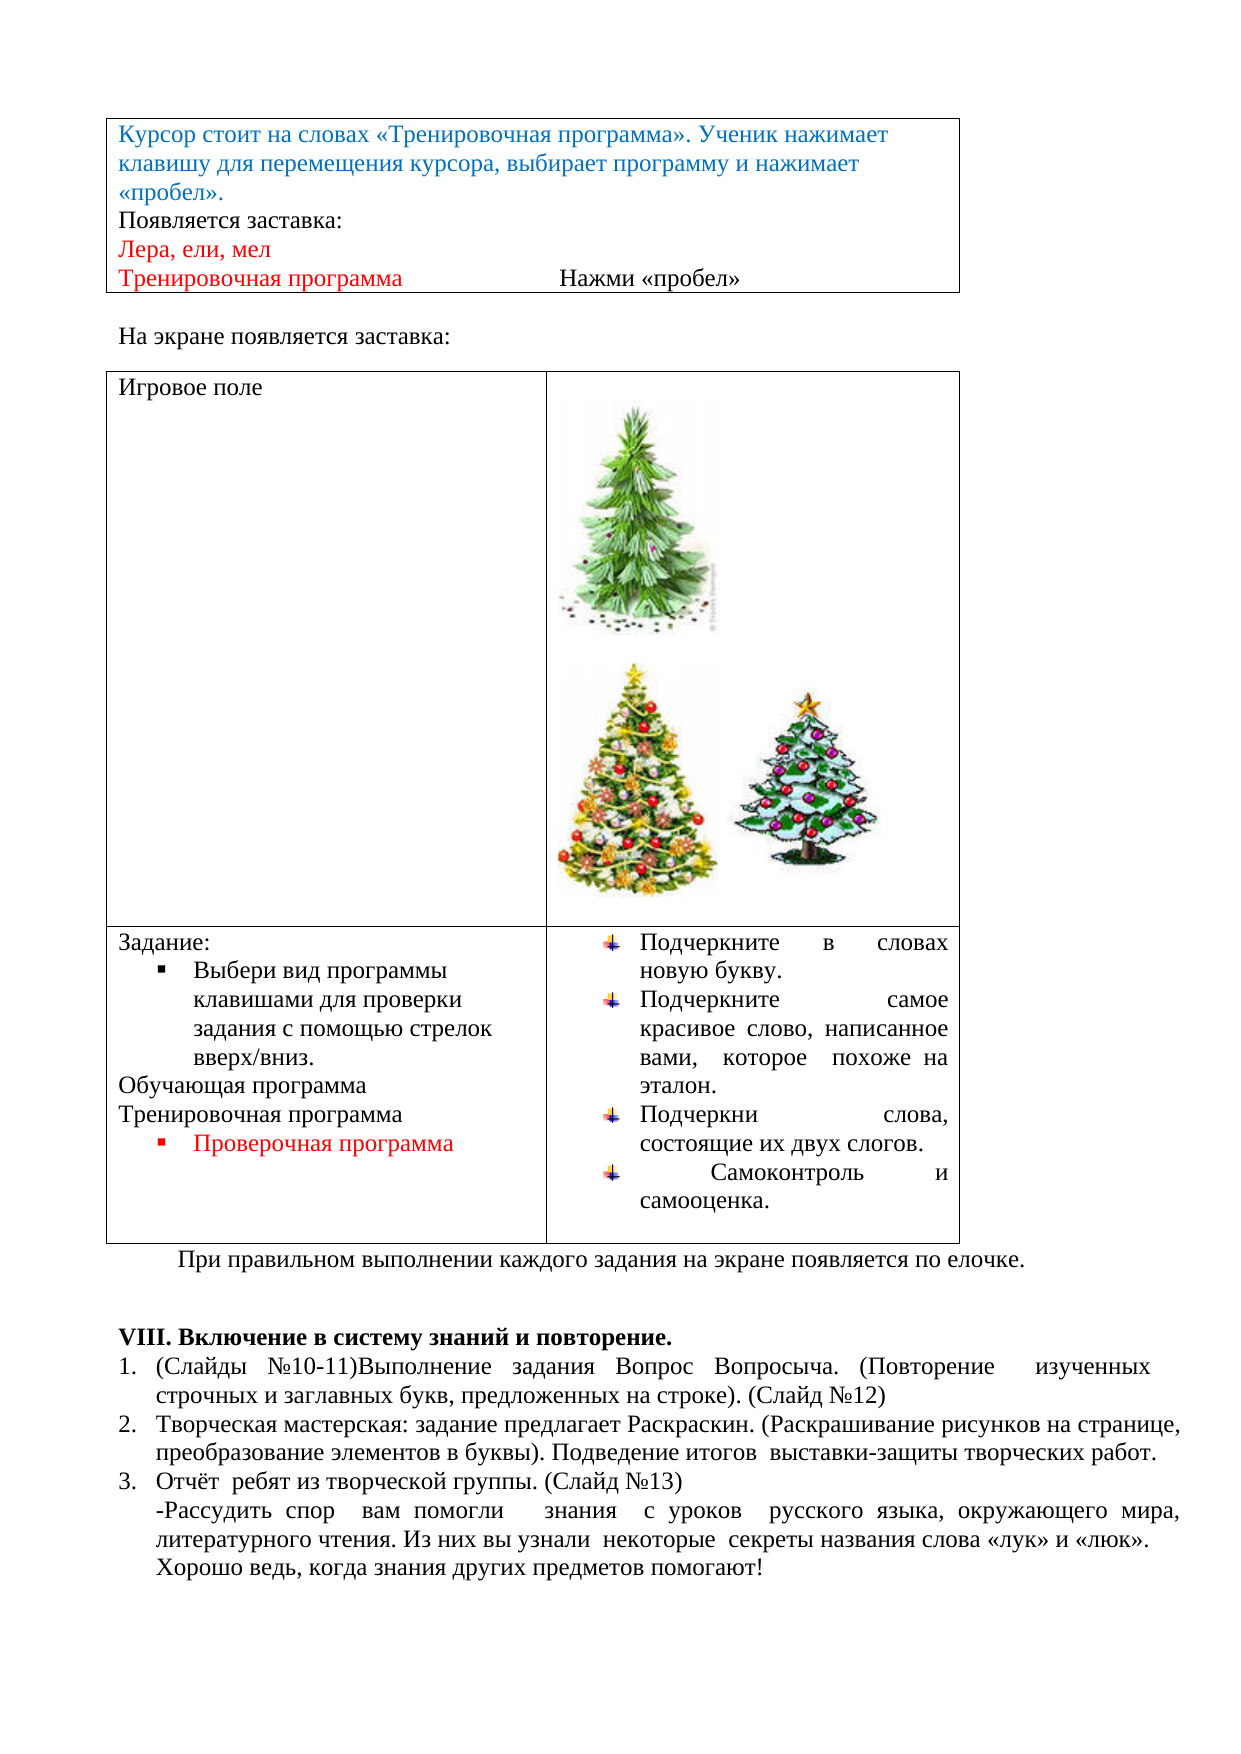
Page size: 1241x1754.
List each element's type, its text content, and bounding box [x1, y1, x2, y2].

table_cell Задание: Выбери вид программы клавишами для проверки задания с помощью стрелок вверх/вниз. Обучающая программа Тренировочная программа Проверочная программа [107, 927, 546, 1243]
picture [603, 1106, 620, 1123]
picture [603, 1163, 620, 1181]
picture [603, 991, 620, 1008]
list VIII. Включение в систему знаний и повторение. [118, 1322, 1152, 1351]
picture [557, 400, 720, 635]
list (Слайды №10-11)Выполнение задания Вопрос Вопросыча. (Повторение изученных строчных и заглавных букв, предложенных на строке). (Слайд №12) [118, 1351, 1152, 1409]
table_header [107, 119, 959, 292]
picture [603, 933, 620, 951]
list Отчёт ребят из творческой группы. (Слайд №13) [118, 1466, 1181, 1495]
text При правильном выполнении каждого задания на экране появляется по елочке. [177, 1244, 1152, 1273]
picture [557, 663, 903, 897]
table_header [547, 372, 959, 926]
list Творческая мастерская: задание предлагает Раскраскин. (Раскрашивание рисунков на странице, преобразование элементов в буквы). Подведение итогов выставки-защиты творческих работ. [118, 1409, 1181, 1466]
list На экране появляется заставка: [118, 321, 1152, 350]
table_cell Подчеркните в словах новую букву. Подчеркните самое красивое слово, написанное вами, которое похоже на эталон. Подчеркни слова, состоящие их двух слогов. Самоконтроль и самооценка. [547, 927, 959, 1243]
list -Рассудить спор вам помогли знания с уроков русского языка, окружающего мира, литературного чтения. Из них вы узнали некоторые секреты названия слова «лук» и «люк». [156, 1495, 1181, 1552]
list Хорошо ведь, когда знания других предметов помогают! [156, 1552, 1152, 1581]
table_header Игровое поле [107, 372, 546, 926]
